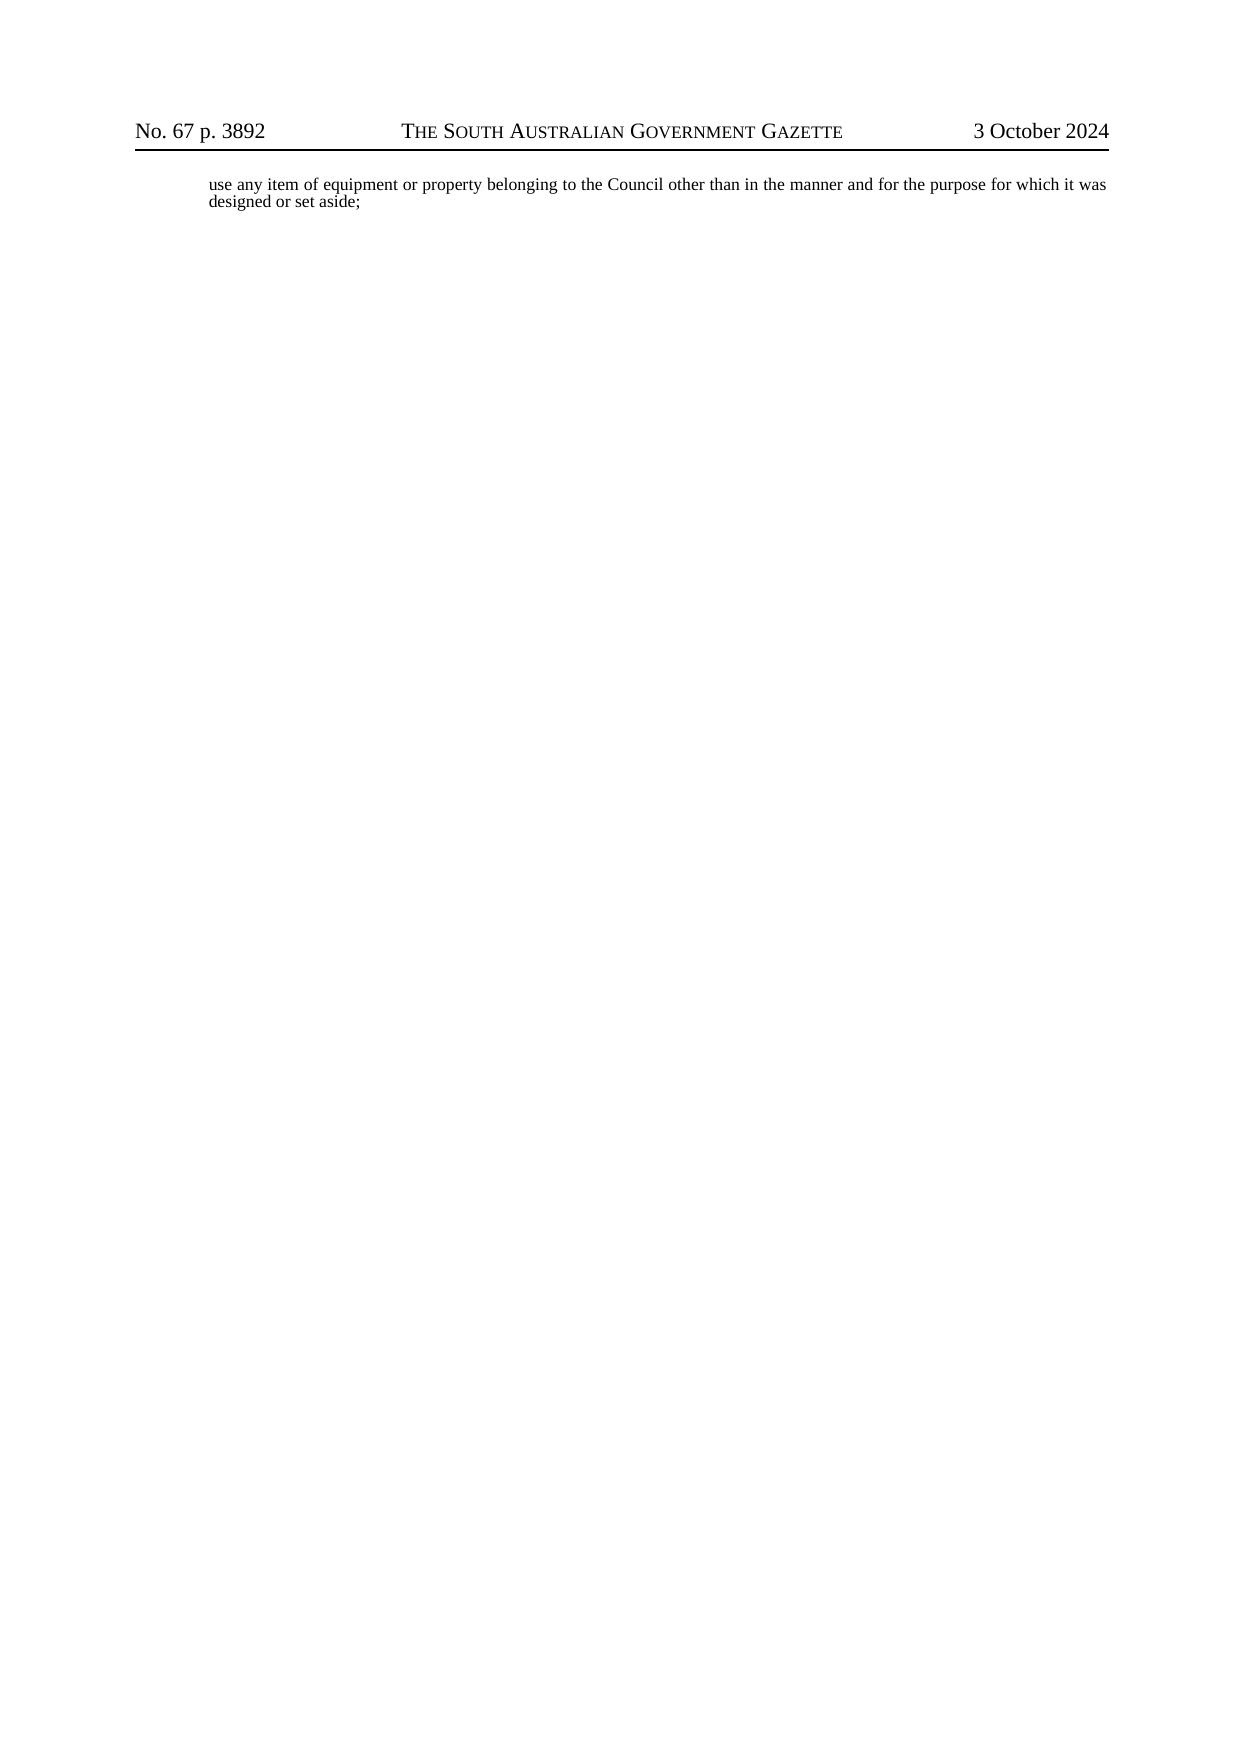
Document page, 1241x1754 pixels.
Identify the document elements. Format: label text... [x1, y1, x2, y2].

text use any item of equipment or property belonging to the Council other than in the manner and for the purpose for which it was designed or set aside; [208, 176, 1109, 211]
